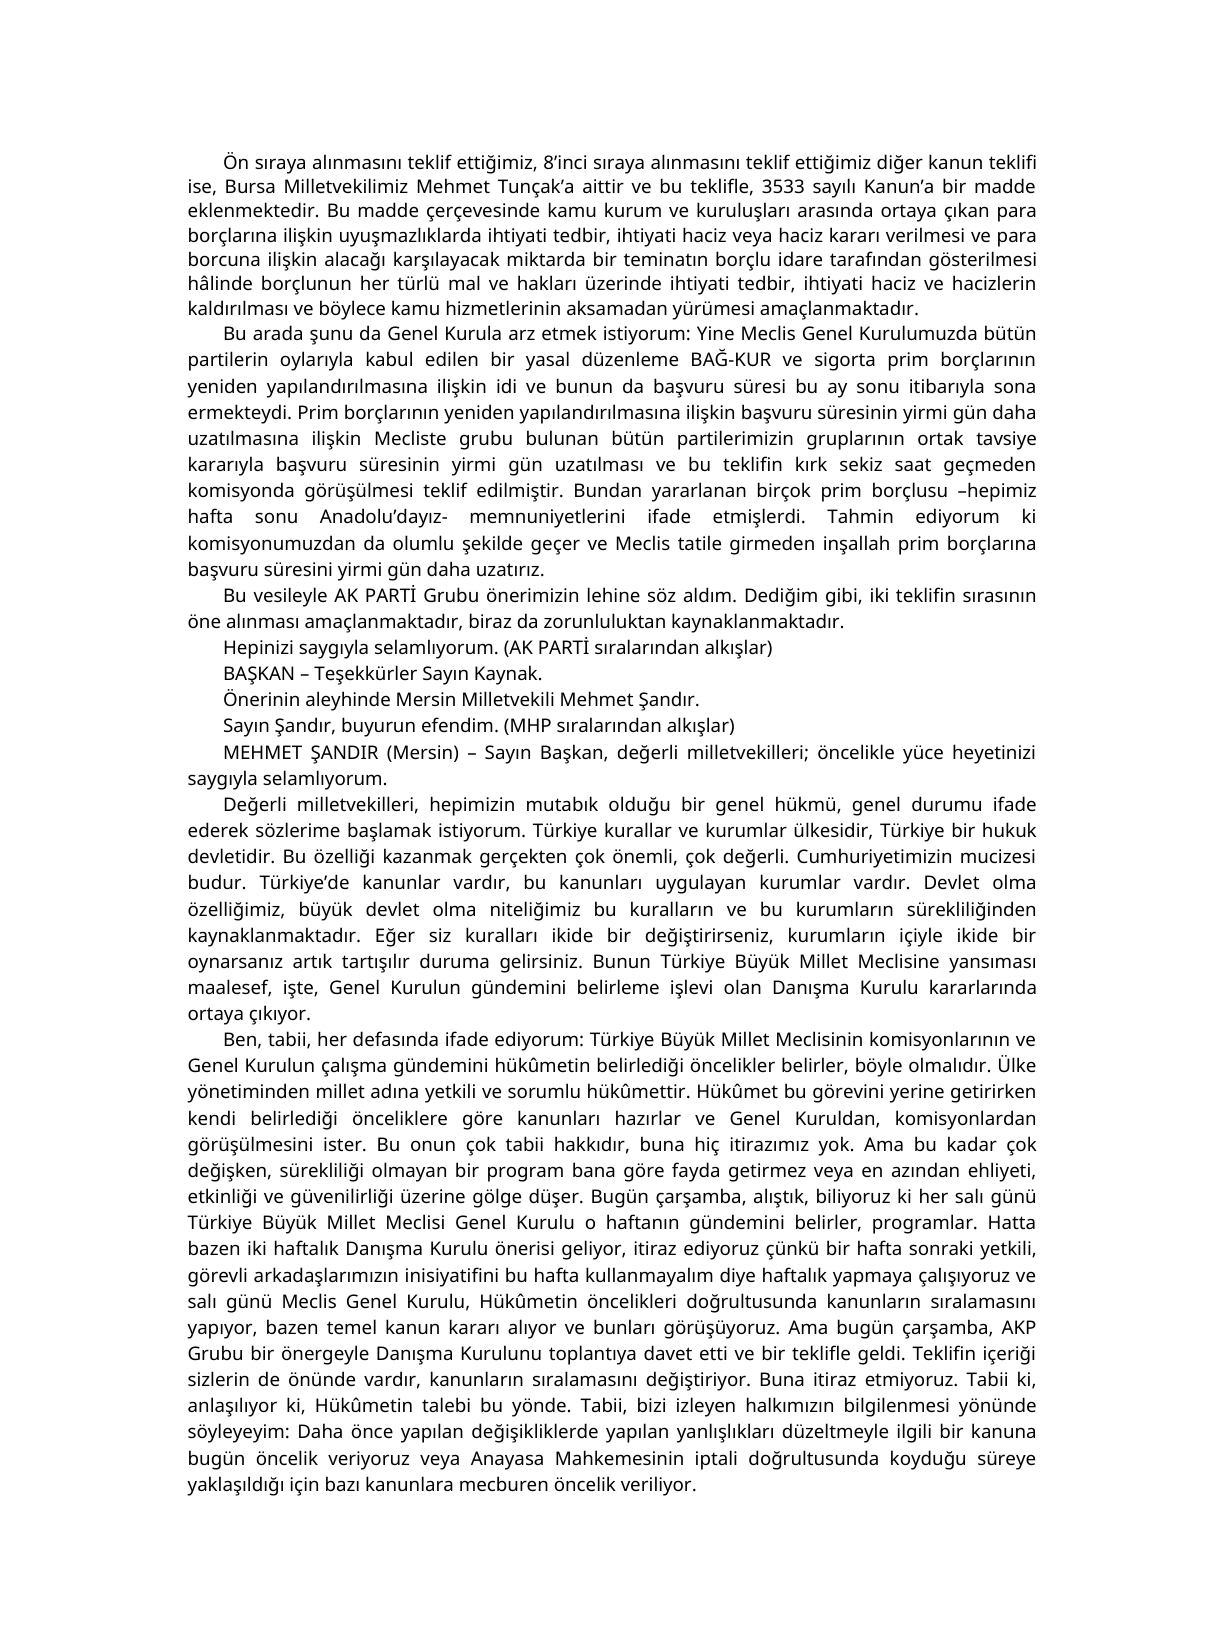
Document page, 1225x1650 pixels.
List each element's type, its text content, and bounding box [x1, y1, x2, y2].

text Bu arada şunu da Genel Kurula arz etmek istiyorum: Yine Meclis Genel Kurulumuzda bütün partilerin oylarıyla kabul edilen bir yasal düzenleme BAĞ-KUR ve sigorta prim borçlarının yeniden yapılandırılmasına ilişkin idi ve bunun da başvuru süresi bu ay sonu itibarıyla sona ermekteydi. Prim borçlarının yeniden yapılandırılmasına ilişkin başvuru süresinin yirmi gün daha uzatılmasına ilişkin Mecliste grubu bulunan bütün partilerimizin gruplarının ortak tavsiye kararıyla başvuru süresinin yirmi gün uzatılması ve bu teklifin kırk sekiz saat geçmeden komisyonda görüşülmesi teklif edilmiştir. Bundan yararlanan birçok prim borçlusu –hepimiz hafta sonu Anadolu’dayız- memnuniyetlerini ifade etmişlerdi. Tahmin ediyorum ki komisyonumuzdan da olumlu şekilde geçer ve Meclis tatile girmeden inşallah prim borçlarına başvuru süresini yirmi gün daha uzatırız. [187, 320, 1037, 581]
text Değerli milletvekilleri, hepimizin mutabık olduğu bir genel hükmü, genel durumu ifade ederek sözlerime başlamak istiyorum. Türkiye kurallar ve kurumlar ülkesidir, Türkiye bir hukuk devletidir. Bu özelliği kazanmak gerçekten çok önemli, çok değerli. Cumhuriyetimizin mucizesi budur. Türkiye’de kanunlar vardır, bu kanunları uygulayan kurumlar vardır. Devlet olma özelliğimiz, büyük devlet olma niteliğimiz bu kuralların ve bu kurumların sürekliliğinden kaynaklanmaktadır. Eğer siz kuralları ikide bir değiştirirseniz, kurumların içiyle ikide bir oynarsanız artık tartışılır duruma gelirsiniz. Bunun Türkiye Büyük Millet Meclisine yansıması maalesef, işte, Genel Kurulun gündemini belirleme işlevi olan Danışma Kurulu kararlarında ortaya çıkıyor. [187, 791, 1037, 1026]
text Önerinin aleyhinde Mersin Milletvekili Mehmet Şandır. [187, 686, 1037, 712]
text Hepinizi saygıyla selamlıyorum. (AK PARTİ sıralarından alkışlar) [187, 634, 1037, 660]
text BAŞKAN – Teşekkürler Sayın Kaynak. [187, 660, 1037, 686]
text Bu vesileyle AK PARTİ Grubu önerimizin lehine söz aldım. Dediğim gibi, iki teklifin sırasının öne alınması amaçlanmaktadır, biraz da zorunluluktan kaynaklanmaktadır. [187, 581, 1037, 634]
text Ön sıraya alınmasını teklif ettiğimiz, 8’inci sıraya alınmasını teklif ettiğimiz diğer kanun teklifi ise, Bursa Milletvekilimiz Mehmet Tunçak’a aittir ve bu teklifle, 3533 sayılı Kanun’a bir madde eklenmektedir. Bu madde çerçevesinde kamu kurum ve kuruluşları arasında ortaya çıkan para borçlarına ilişkin uyuşmazlıklarda ihtiyati tedbir, ihtiyati haciz veya haciz kararı verilmesi ve para borcuna ilişkin alacağı karşılayacak miktarda bir teminatın borçlu idare tarafından gösterilmesi hâlinde borçlunun her türlü mal ve hakları üzerinde ihtiyati tedbir, ihtiyati haciz ve hacizlerin kaldırılması ve böylece kamu hizmetlerinin aksamadan yürümesi amaçlanmaktadır. [187, 150, 1037, 320]
text Ben, tabii, her defasında ifade ediyorum: Türkiye Büyük Millet Meclisinin komisyonlarının ve Genel Kurulun çalışma gündemini hükûmetin belirlediği öncelikler belirler, böyle olmalıdır. Ülke yönetiminden millet adına yetkili ve sorumlu hükûmettir. Hükûmet bu görevini yerine getirirken kendi belirlediği önceliklere göre kanunları hazırlar ve Genel Kuruldan, komisyonlardan görüşülmesini ister. Bu onun çok tabii hakkıdır, buna hiç itirazımız yok. Ama bu kadar çok değişken, sürekliliği olmayan bir program bana göre fayda getirmez veya en azından ehliyeti, etkinliği ve güvenilirliği üzerine gölge düşer. Bugün çarşamba, alıştık, biliyoruz ki her salı günü Türkiye Büyük Millet Meclisi Genel Kurulu o haftanın gündemini belirler, programlar. Hatta bazen iki haftalık Danışma Kurulu önerisi geliyor, itiraz ediyoruz çünkü bir hafta sonraki yetkili, görevli arkadaşlarımızın inisiyatifini bu hafta kullanmayalım diye haftalık yapmaya çalışıyoruz ve salı günü Meclis Genel Kurulu, Hükûmetin öncelikleri doğrultusunda kanunların sıralamasını yapıyor, bazen temel kanun kararı alıyor ve bunları görüşüyoruz. Ama bugün çarşamba, AKP Grubu bir önergeyle Danışma Kurulunu toplantıya davet etti ve bir teklifle geldi. Teklifin içeriği sizlerin de önünde vardır, kanunların sıralamasını değiştiriyor. Buna itiraz etmiyoruz. Tabii ki, anlaşılıyor ki, Hükûmetin talebi bu yönde. Tabii, bizi izleyen halkımızın bilgilenmesi yönünde söyleyeyim: Daha önce yapılan değişikliklerde yapılan yanlışlıkları düzeltmeyle ilgili bir kanuna bugün öncelik veriyoruz veya Anayasa Mahkemesinin iptali doğrultusunda koyduğu süreye yaklaşıldığı için bazı kanunlara mecburen öncelik veriliyor. [187, 1026, 1037, 1496]
text Sayın Şandır, buyurun efendim. (MHP sıralarından alkışlar) [187, 712, 1037, 738]
text MEHMET ŞANDIR (Mersin) – Sayın Başkan, değerli milletvekilleri; öncelikle yüce heyetinizi saygıyla selamlıyorum. [187, 738, 1037, 791]
